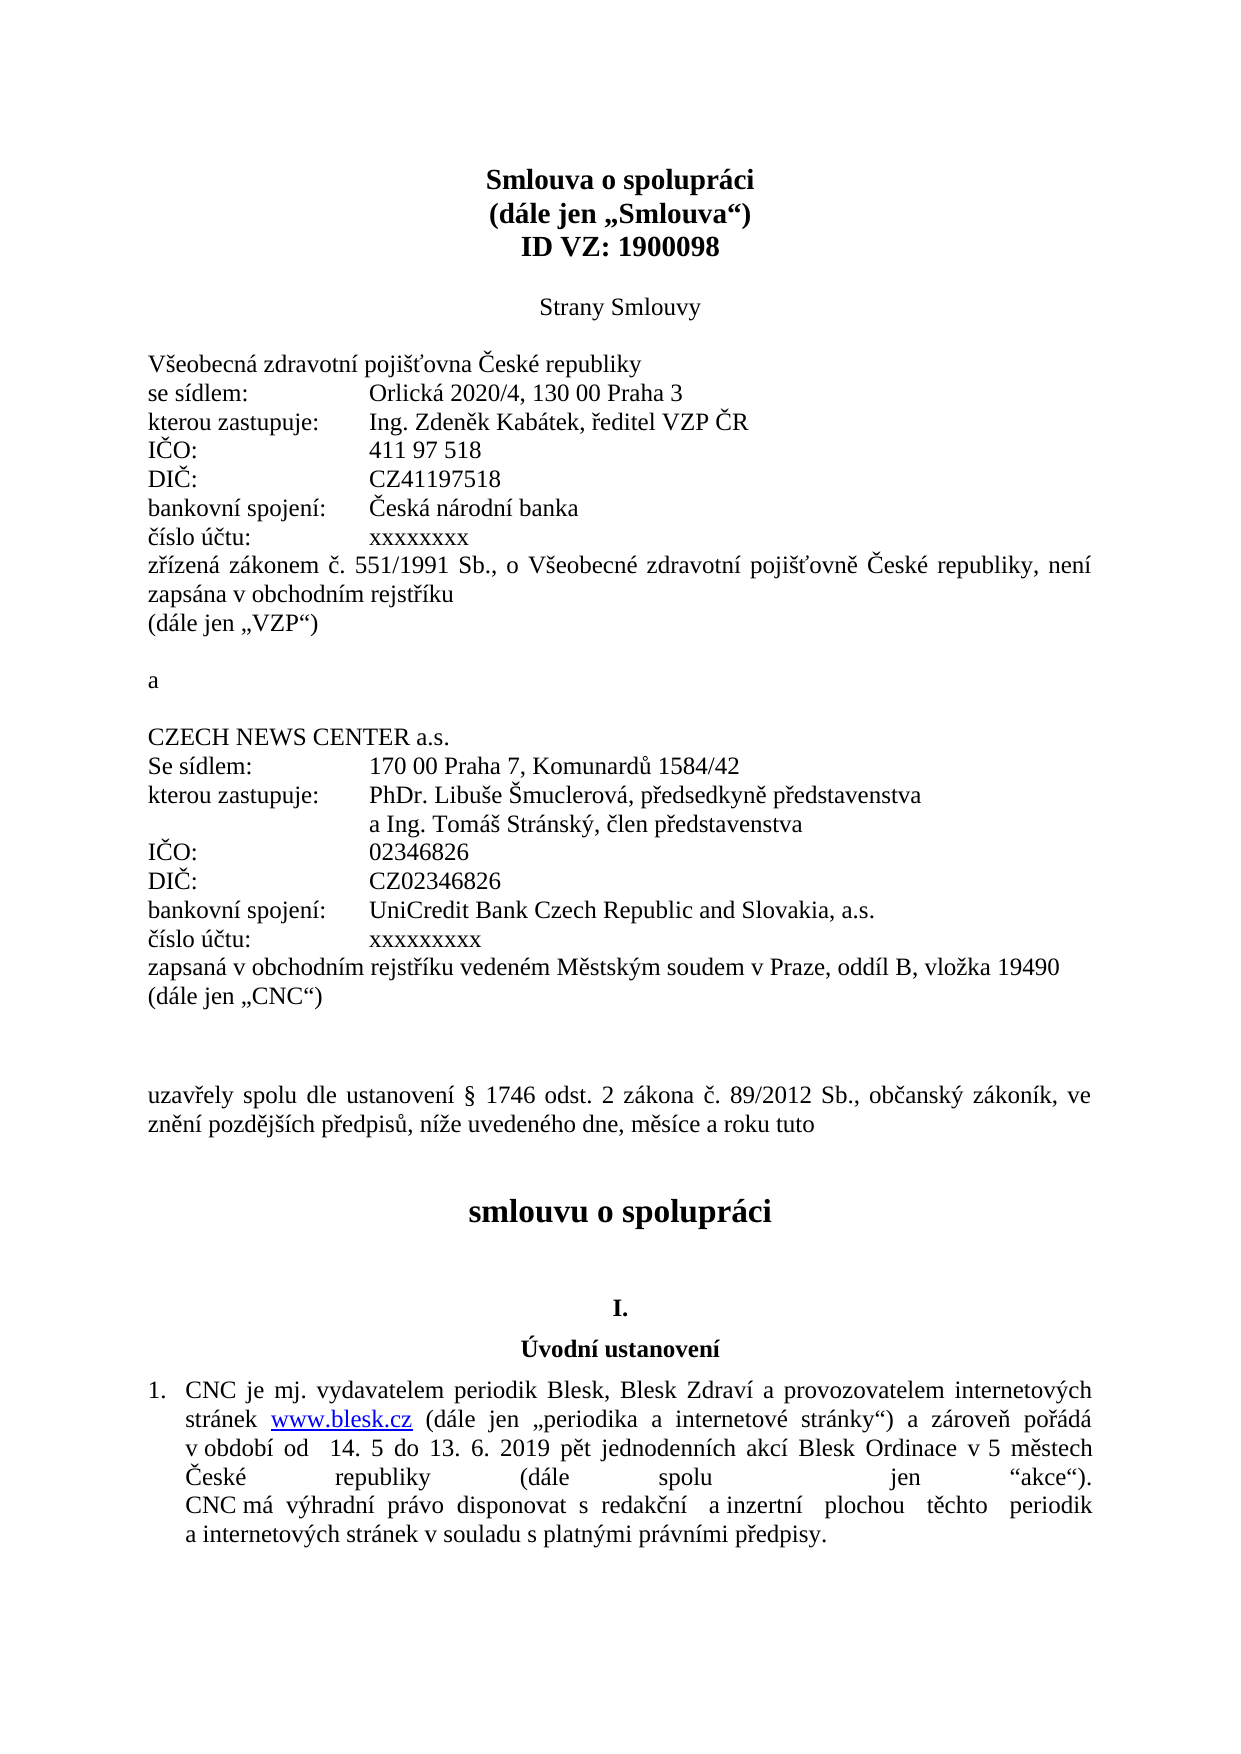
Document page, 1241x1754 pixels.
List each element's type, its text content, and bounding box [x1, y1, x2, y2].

text DIČ: CZ02346826 [148, 866, 1093, 895]
text bankovní spojení: Česká národní banka [148, 493, 1093, 522]
text Všeobecná zdravotní pojišťovna České republiky [148, 349, 1093, 378]
text Strany Smlouvy [148, 292, 1093, 321]
text a Ing. Tomáš Stránský, člen představenstva [295, 809, 1093, 837]
text Smlouva o spolupráci [148, 162, 1093, 196]
text I. [148, 1293, 1093, 1322]
text číslo účtu: xxxxxxxx [148, 522, 1093, 551]
text zřízená zákonem č. 551/1991 Sb., o Všeobecné zdravotní pojišťovně České republiky, není zapsána v obchodním rejstříku [148, 551, 1093, 608]
text kterou zastupuje: PhDr. Libuše Šmuclerová, předsedkyně představenstva [148, 780, 1093, 809]
text a [148, 665, 1093, 694]
text Se sídlem: 170 00 Praha 7, Komunardů 1584/42 [148, 751, 1093, 780]
text smlouvu o spolupráci [148, 1191, 1093, 1229]
text DIČ: CZ41197518 [148, 464, 1093, 493]
list CNC je mj. vydavatelem periodik Blesk, Blesk Zdraví a provozovatelem internetových stránek www.blesk.cz (dále jen „periodika a internetové stránky“) a zároveň pořádá v období od 14. 5 do 13. 6. 2019 pět jednodenních akcí Blesk Ordinace v 5 městech České republiky (dále spolu jen “akce“). CNC má výhradní právo disponovat s redakční a inzertní plochou těchto periodik a internetových stránek v souladu s platnými právními předpisy. [148, 1375, 1093, 1548]
text číslo účtu: xxxxxxxxx [148, 924, 1093, 952]
text kterou zastupuje: Ing. Zdeněk Kabátek, ředitel VZP ČR [148, 407, 1093, 436]
text bankovní spojení: UniCredit Bank Czech Republic and Slovakia, a.s. [148, 895, 1093, 924]
text (dále jen „CNC“) [148, 981, 1093, 1010]
text se sídlem: Orlická 2020/4, 130 00 Praha 3 [148, 378, 1093, 407]
text Úvodní ustanovení [148, 1334, 1093, 1363]
text zapsaná v obchodním rejstříku vedeném Městským soudem v Praze, oddíl B, vložka 19490 [148, 952, 1093, 981]
text IČO: 411 97 518 [148, 436, 1093, 464]
text uzavřely spolu dle ustanovení § 1746 odst. 2 zákona č. 89/2012 Sb., občanský zákoník, ve znění pozdějších předpisů, níže uvedeného dne, měsíce a roku tuto [148, 1080, 1093, 1137]
text (dále jen „VZP“) [148, 608, 1093, 637]
text (dále jen „Smlouva“) [148, 196, 1093, 229]
text CZECH NEWS CENTER a.s. [148, 722, 1093, 751]
text ID VZ: 1900098 [148, 229, 1093, 263]
text IČO: 02346826 [148, 837, 1093, 866]
